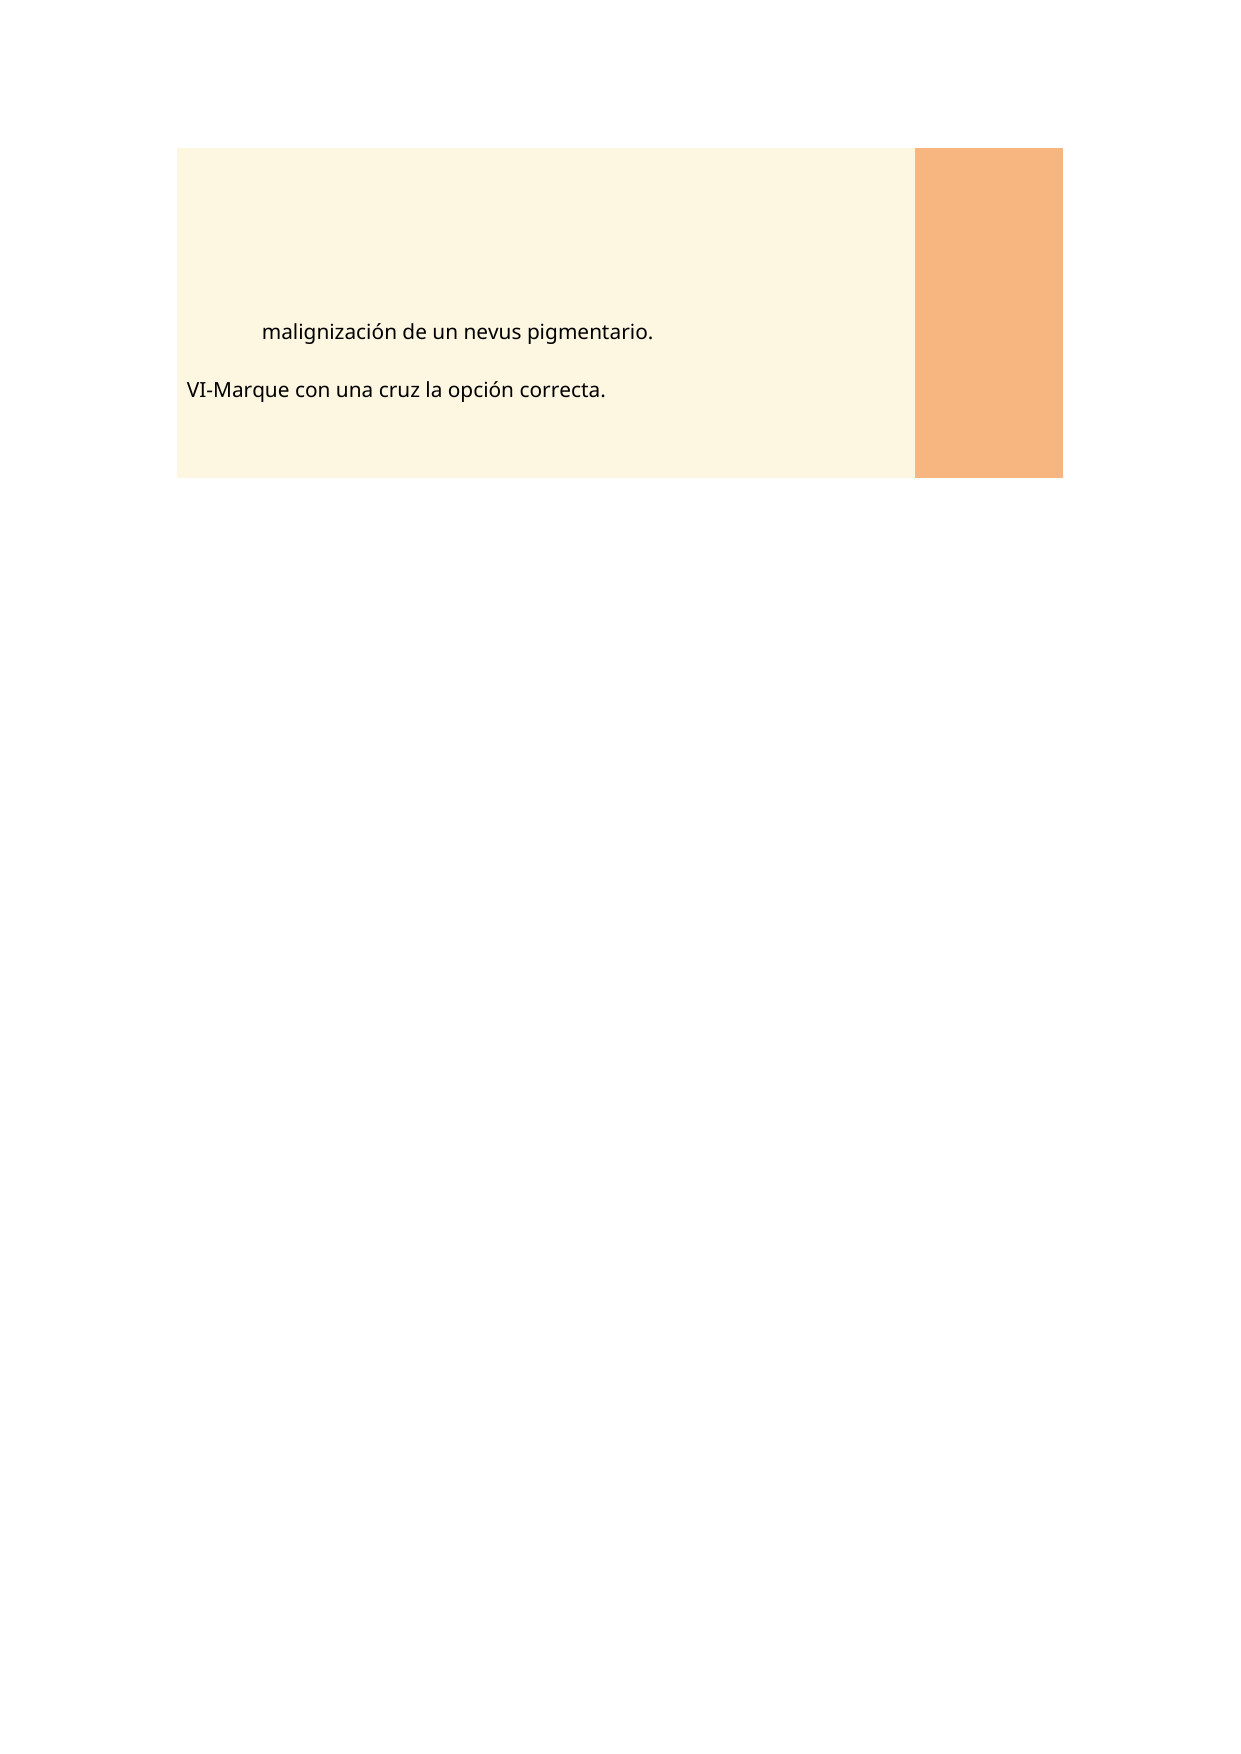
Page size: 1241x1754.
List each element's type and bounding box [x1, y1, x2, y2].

table_header [915, 148, 1063, 478]
table_header [177, 148, 915, 478]
